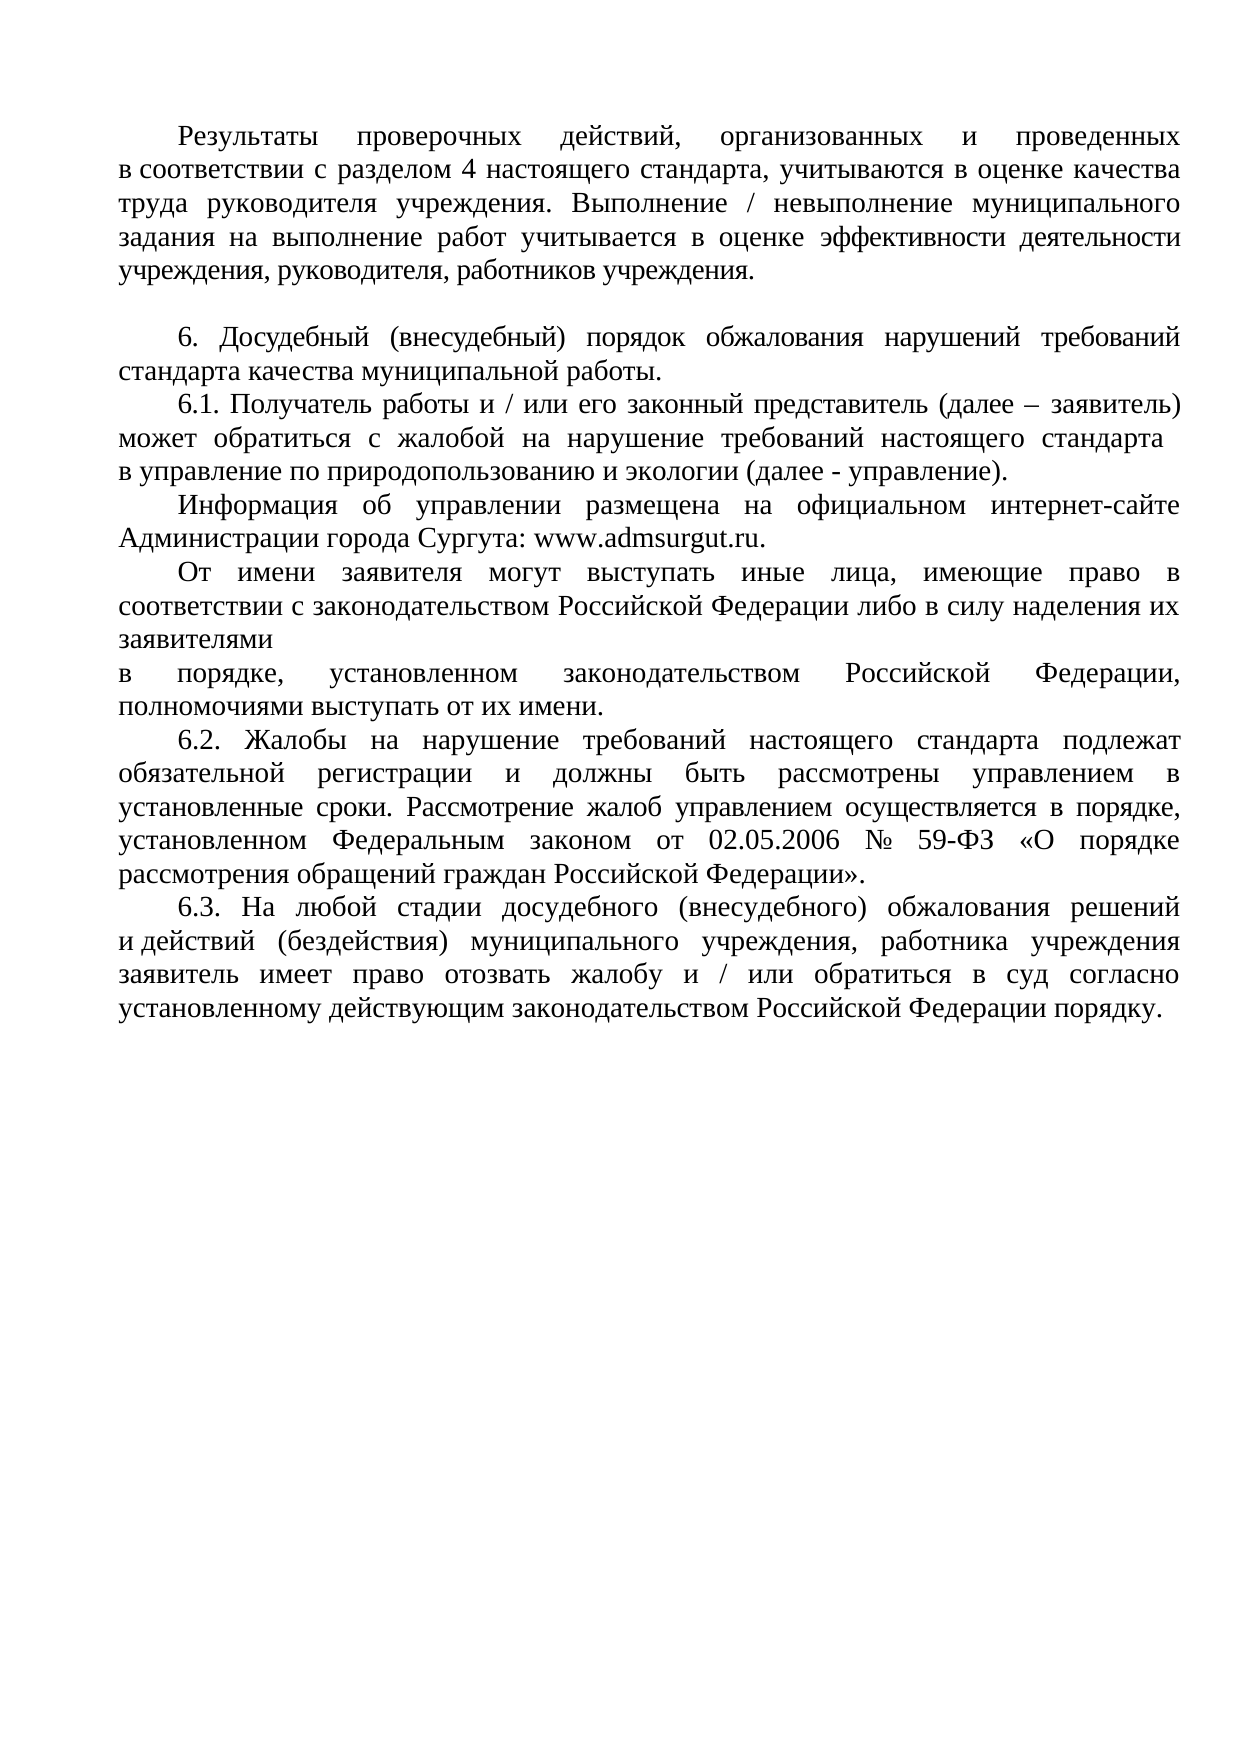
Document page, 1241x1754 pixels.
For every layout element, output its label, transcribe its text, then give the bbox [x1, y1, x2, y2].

text 6.3. На любой стадии досудебного (внесудебного) обжалования решений и действий (бездействия) муниципального учреждения, работника учреждения заявитель имеет право отозвать жалобу и / или обратиться в суд согласно установленному действующим законодательством Российской Федерации порядку. [118, 889, 1181, 1024]
text 6.1. Получатель работы и / или его законный представитель (далее – заявитель) может обратиться с жалобой на нарушение требований настоящего стандарта в управление по природопользованию и экологии (далее - управление). [118, 386, 1181, 487]
text Результаты проверочных действий, организованных и проведенных в соответствии с разделом 4 настоящего стандарта, учитываются в оценке качества труда руководителя учреждения. Выполнение / невыполнение муниципального задания на выполнение работ учитывается в оценке эффективности деятельности учреждения, руководителя, работников учреждения. [118, 118, 1181, 286]
text От имени заявителя могут выступать иные лица, имеющие право в соответствии с законодательством Российской Федерации либо в силу наделения их заявителями в порядке, установленном законодательством Российской Федерации, полномочиями выступать от их имени. [118, 554, 1181, 722]
text Информация об управлении размещена на официальном интернет-сайте Администрации города Сургута: www.admsurgut.ru. [118, 487, 1181, 554]
text 6.2. Жалобы на нарушение требований настоящего стандарта подлежат обязательной регистрации и должны быть рассмотрены управлением в установленные сроки. Рассмотрение жалоб управлением осуществляется в порядке, установленном Федеральным законом от 02.05.2006 № 59-ФЗ «О порядке рассмотрения обращений граждан Российской Федерации». [118, 722, 1181, 889]
subtitle 6. Досудебный (внесудебный) порядок обжалования нарушений требований стандарта качества муниципальной работы. [118, 319, 1181, 386]
